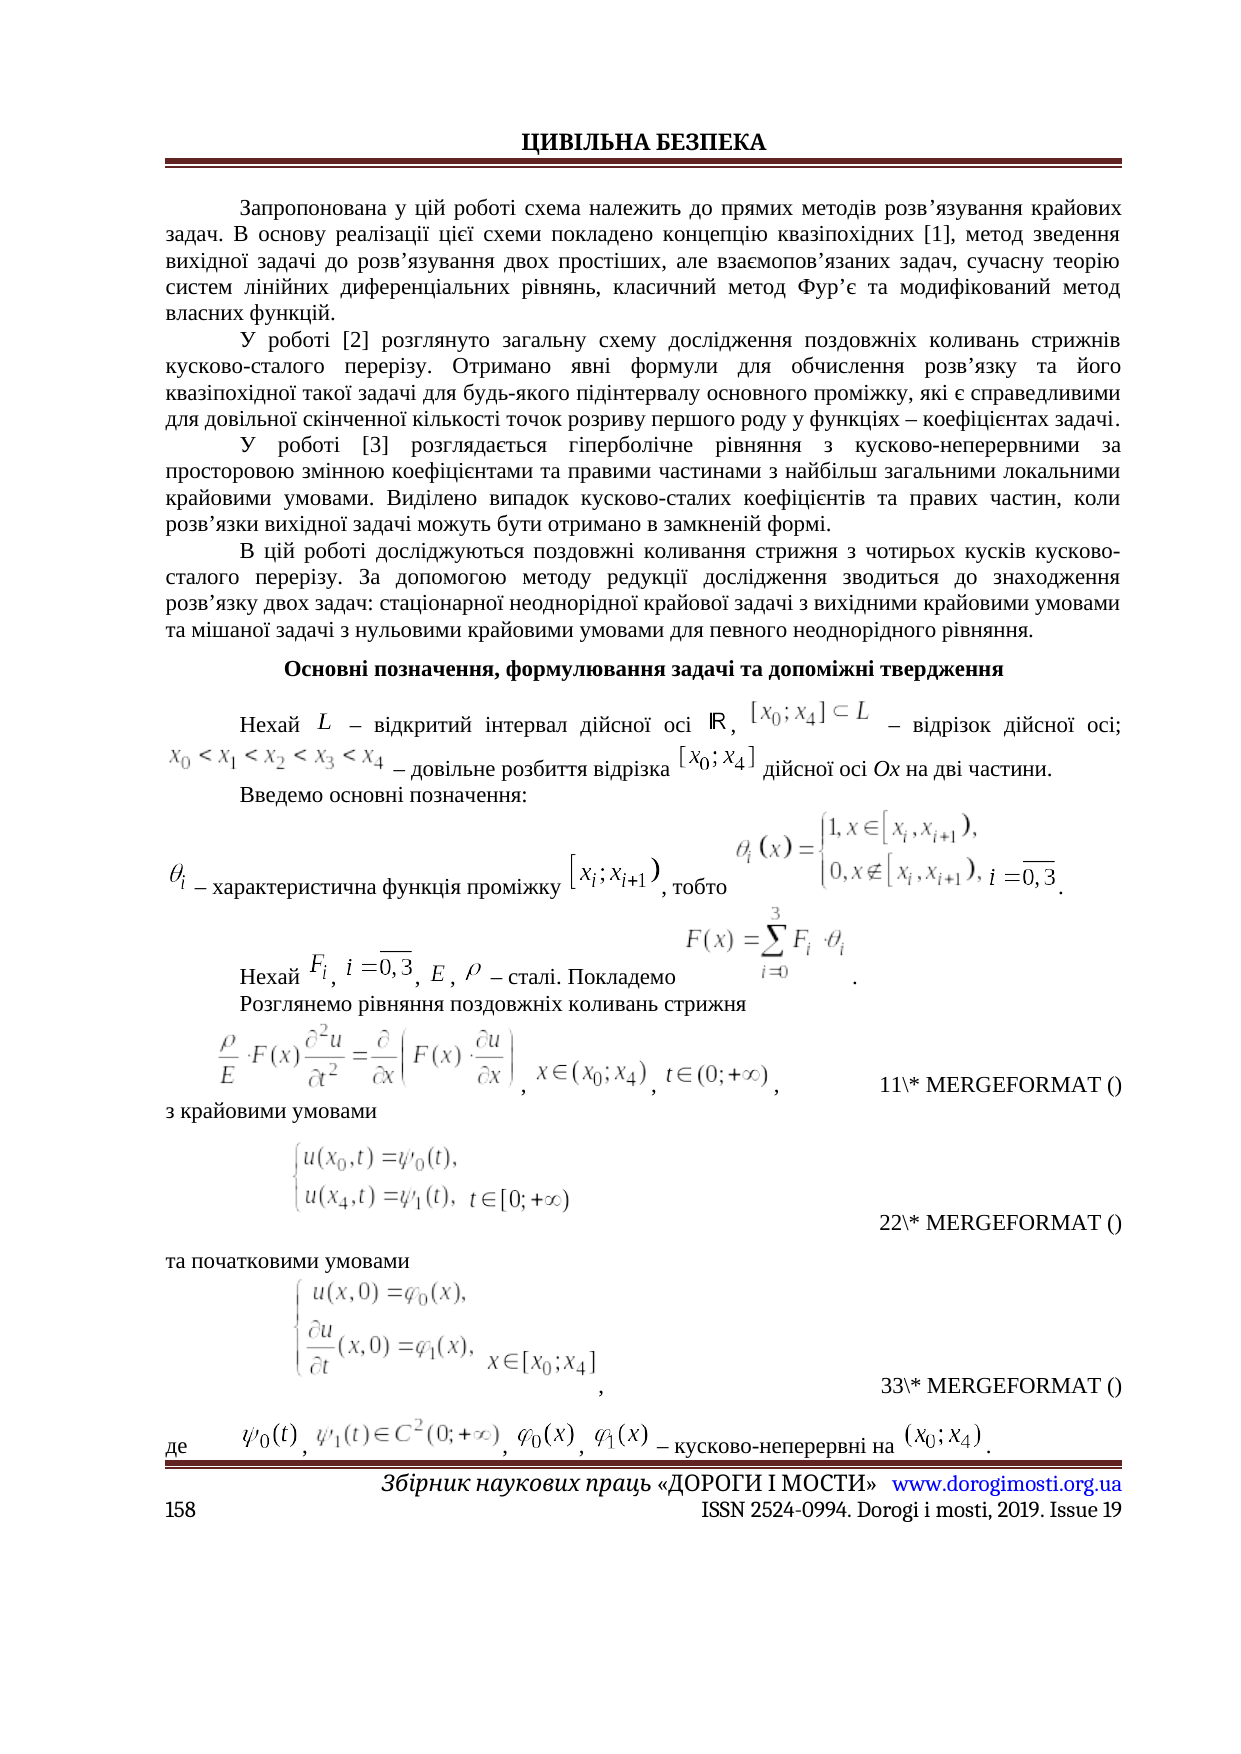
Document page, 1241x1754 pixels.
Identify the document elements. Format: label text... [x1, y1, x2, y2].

text з крайовими умовами [165, 1097, 1122, 1124]
text У роботі [3] розглядається гіперболічне рівняння з кусково-неперервними за просторовою змінною коефіцієнтами та правими частинами з найбільш загальними локальними крайовими умовами. Виділено випадок кусково-сталих коефіцієнтів та правих частин, коли розв’язки вихідної задачі можуть бути отримано в замкненій формі. [165, 431, 1122, 537]
text Запропонована у цій роботі схема належить до прямих методів розв’язування крайових задач. В основу реалізації цієї схеми покладено концепцію квазіпохідних [1], метод зведення вихідної задачі до розв’язування двох простіших, але взаємопов’язаних задач, сучасну теорію систем лінійних диференціальних рівнянь, класичний метод Фур’є та модифікований метод власних функцій. [165, 194, 1122, 326]
text Основні позначення, формулювання задачі та допоміжні твердження [165, 654, 1122, 681]
text Введемо основні позначення: [165, 781, 1122, 807]
text – характеристична функція проміжку , тобто . [165, 807, 1122, 900]
text , [165, 1274, 1122, 1399]
text Розглянемо рівняння поздовжніх коливань стрижня [165, 990, 1122, 1016]
text Нехай – відкритий інтервал дійсної осі , – відрізок дійсної осі; – довільне розбиття відрізка дійсної осі Ox на дві частини. [165, 693, 1122, 781]
text де , , , – кусково-неперервні на . [165, 1411, 1122, 1459]
text Нехай , , , – сталі. Покладемо . [165, 900, 1122, 990]
text та початковими умовами [165, 1247, 1122, 1274]
text В цій роботі досліджуються поздовжні коливання стрижня з чотирьох кусків кусково-сталого перерізу. За допомогою методу редукції дослідження зводиться до знаходження розв’язку двох задач: стаціонарної неоднорідної крайової задачі з вихідними крайовими умовами та мішаної задачі з нульовими крайовими умовами для певного неоднорідного рівняння. [165, 537, 1122, 642]
text У роботі [2] розглянуто загальну схему дослідження поздовжніх коливань стрижнів кусково-сталого перерізу. Отримано явні формули для обчислення розв’язку та його квазіпохідної такої задачі для будь-якого підінтервалу основного проміжку, які є справедливими для довільної скінченної кількості точок розриву першого роду у функціях – коефіцієнтах задачі. [165, 326, 1122, 431]
text , , , [165, 1016, 1122, 1097]
